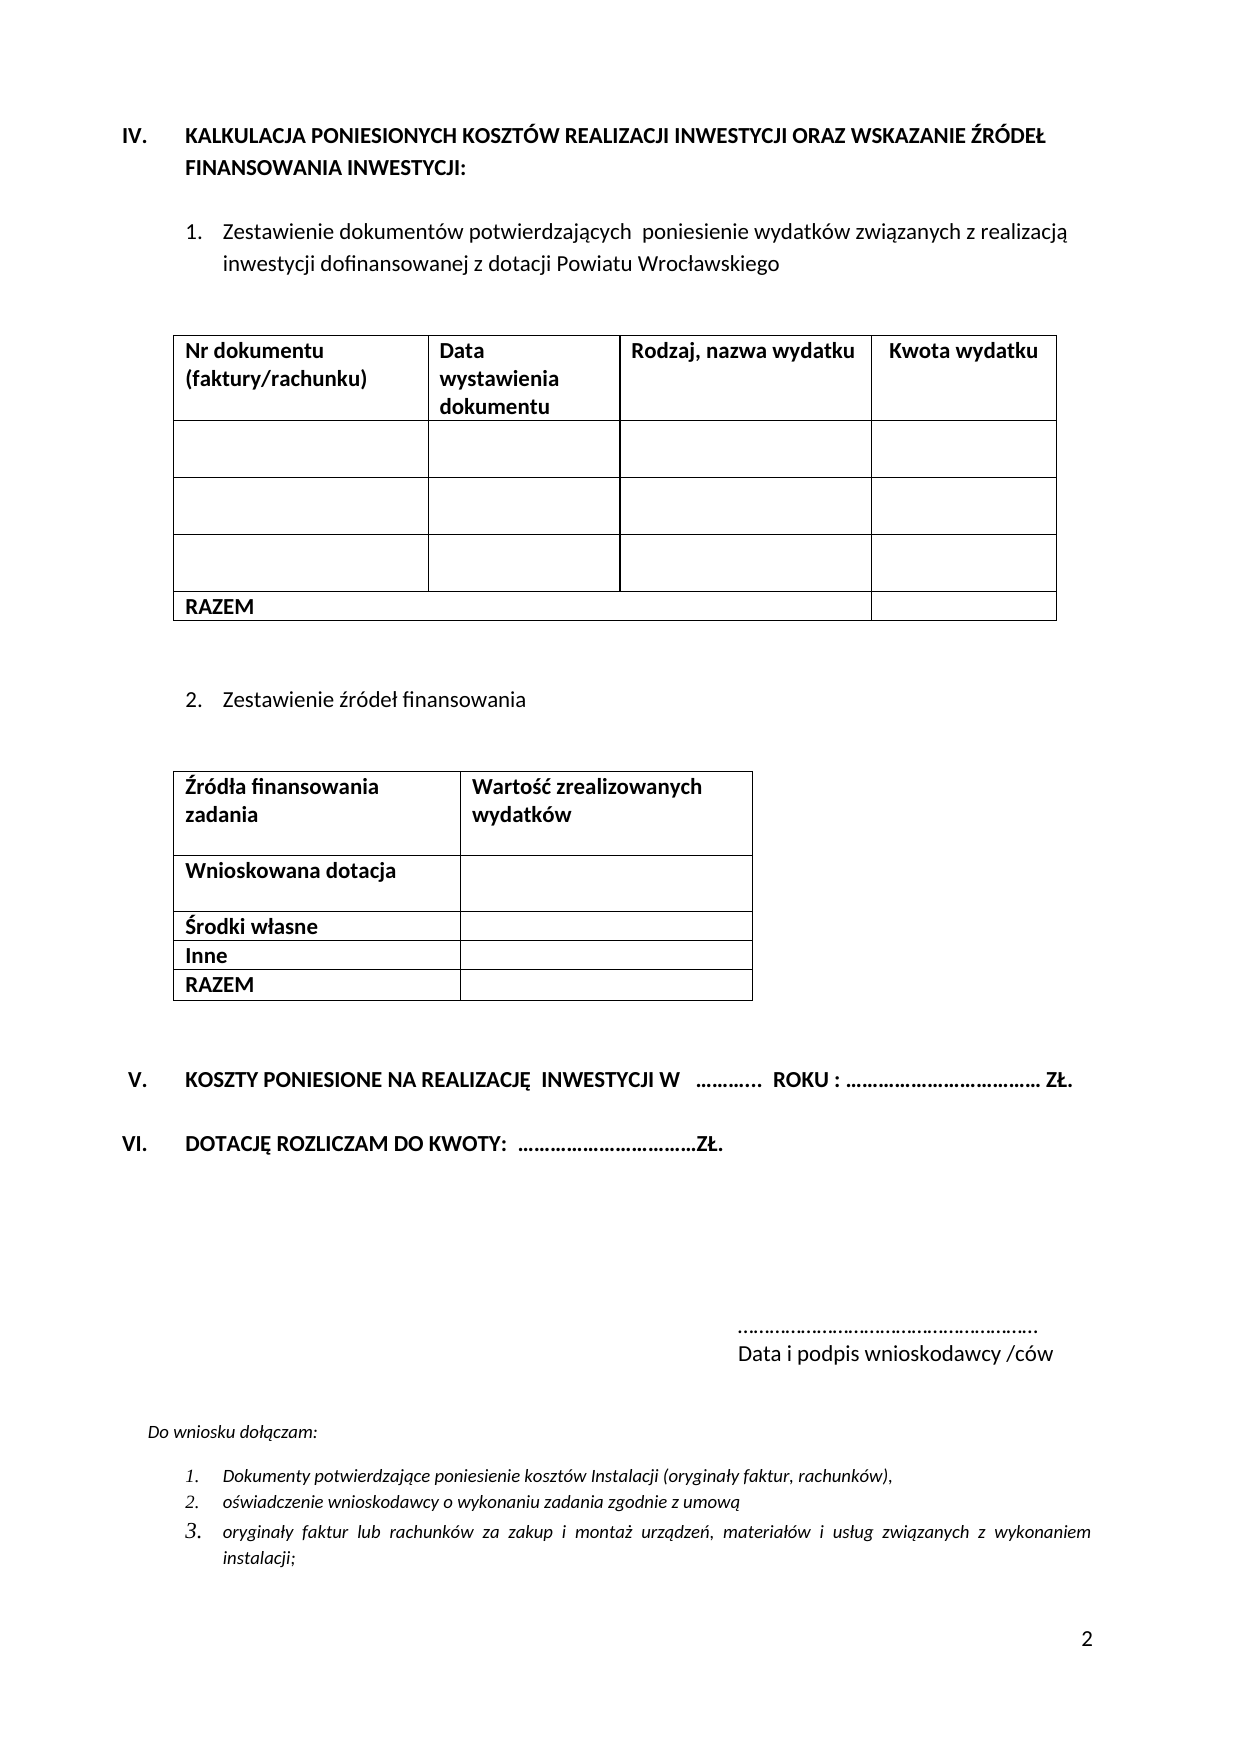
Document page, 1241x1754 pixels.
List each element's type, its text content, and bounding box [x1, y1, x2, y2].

text ………………………………………………… [148, 1311, 1093, 1339]
list KALKULACJA PONIESIONYCH KOSZTÓW REALIZACJI INWESTYCJI ORAZ WSKAZANIE ŹRÓDEŁ FINANSOWANIA INWESTYCJI: [148, 121, 1093, 181]
list oryginały faktur lub rachunków za zakup i montaż urządzeń, materiałów i usług związanych z wykonaniem instalacji; [185, 1517, 1093, 1569]
list Zestawienie dokumentów potwierdzających poniesienie wydatków związanych z realizacją inwestycji dofinansowanej z dotacji Powiatu Wrocławskiego [185, 217, 1093, 278]
table_cell [621, 421, 871, 477]
table_header Data wystawienia dokumentu [429, 336, 619, 420]
table_cell [429, 421, 619, 477]
table_cell [872, 421, 1056, 477]
table_cell Inne [174, 941, 460, 969]
table_cell Środki własne [174, 912, 460, 940]
table_cell [461, 856, 752, 911]
table_cell [174, 421, 428, 477]
table_header Rodzaj, nazwa wydatku [621, 336, 871, 420]
table_cell RAZEM [174, 970, 460, 999]
table_header Źródła finansowania zadania [174, 772, 460, 855]
table_header Kwota wydatku [872, 336, 1056, 420]
table_cell [461, 941, 752, 969]
table_header Wartość zrealizowanych wydatków [461, 772, 752, 855]
table_cell Wnioskowana dotacja [174, 856, 460, 911]
list KOSZTY PONIESIONE NA REALIZACJĘ INWESTYCJI W ………... ROKU : ……………………………… ZŁ. [148, 1065, 1093, 1093]
table_cell [461, 912, 752, 940]
table_cell [872, 478, 1056, 534]
table_cell RAZEM [174, 592, 871, 620]
text Data i podpis wnioskodawcy /ców [148, 1339, 1093, 1367]
table_cell [429, 478, 619, 534]
table_cell [429, 535, 619, 591]
list Dokumenty potwierdzające poniesienie kosztów Instalacji (oryginały faktur, rachunków), [185, 1464, 1093, 1487]
table_cell [461, 970, 752, 999]
table_cell [872, 592, 1056, 620]
list Zestawienie źródeł finansowania [185, 686, 1093, 714]
table_cell [621, 478, 871, 534]
table_cell [174, 535, 428, 591]
text Do wniosku dołączam: [148, 1420, 1093, 1443]
table_cell [621, 535, 871, 591]
list oświadczenie wnioskodawcy o wykonaniu zadania zgodnie z umową [185, 1490, 1093, 1513]
table_header Nr dokumentu (faktury/rachunku) [174, 336, 428, 420]
table_cell [872, 535, 1056, 591]
table_cell [174, 478, 428, 534]
list DOTACJĘ ROZLICZAM DO KWOTY: ……………………………ZŁ. [148, 1129, 1093, 1157]
